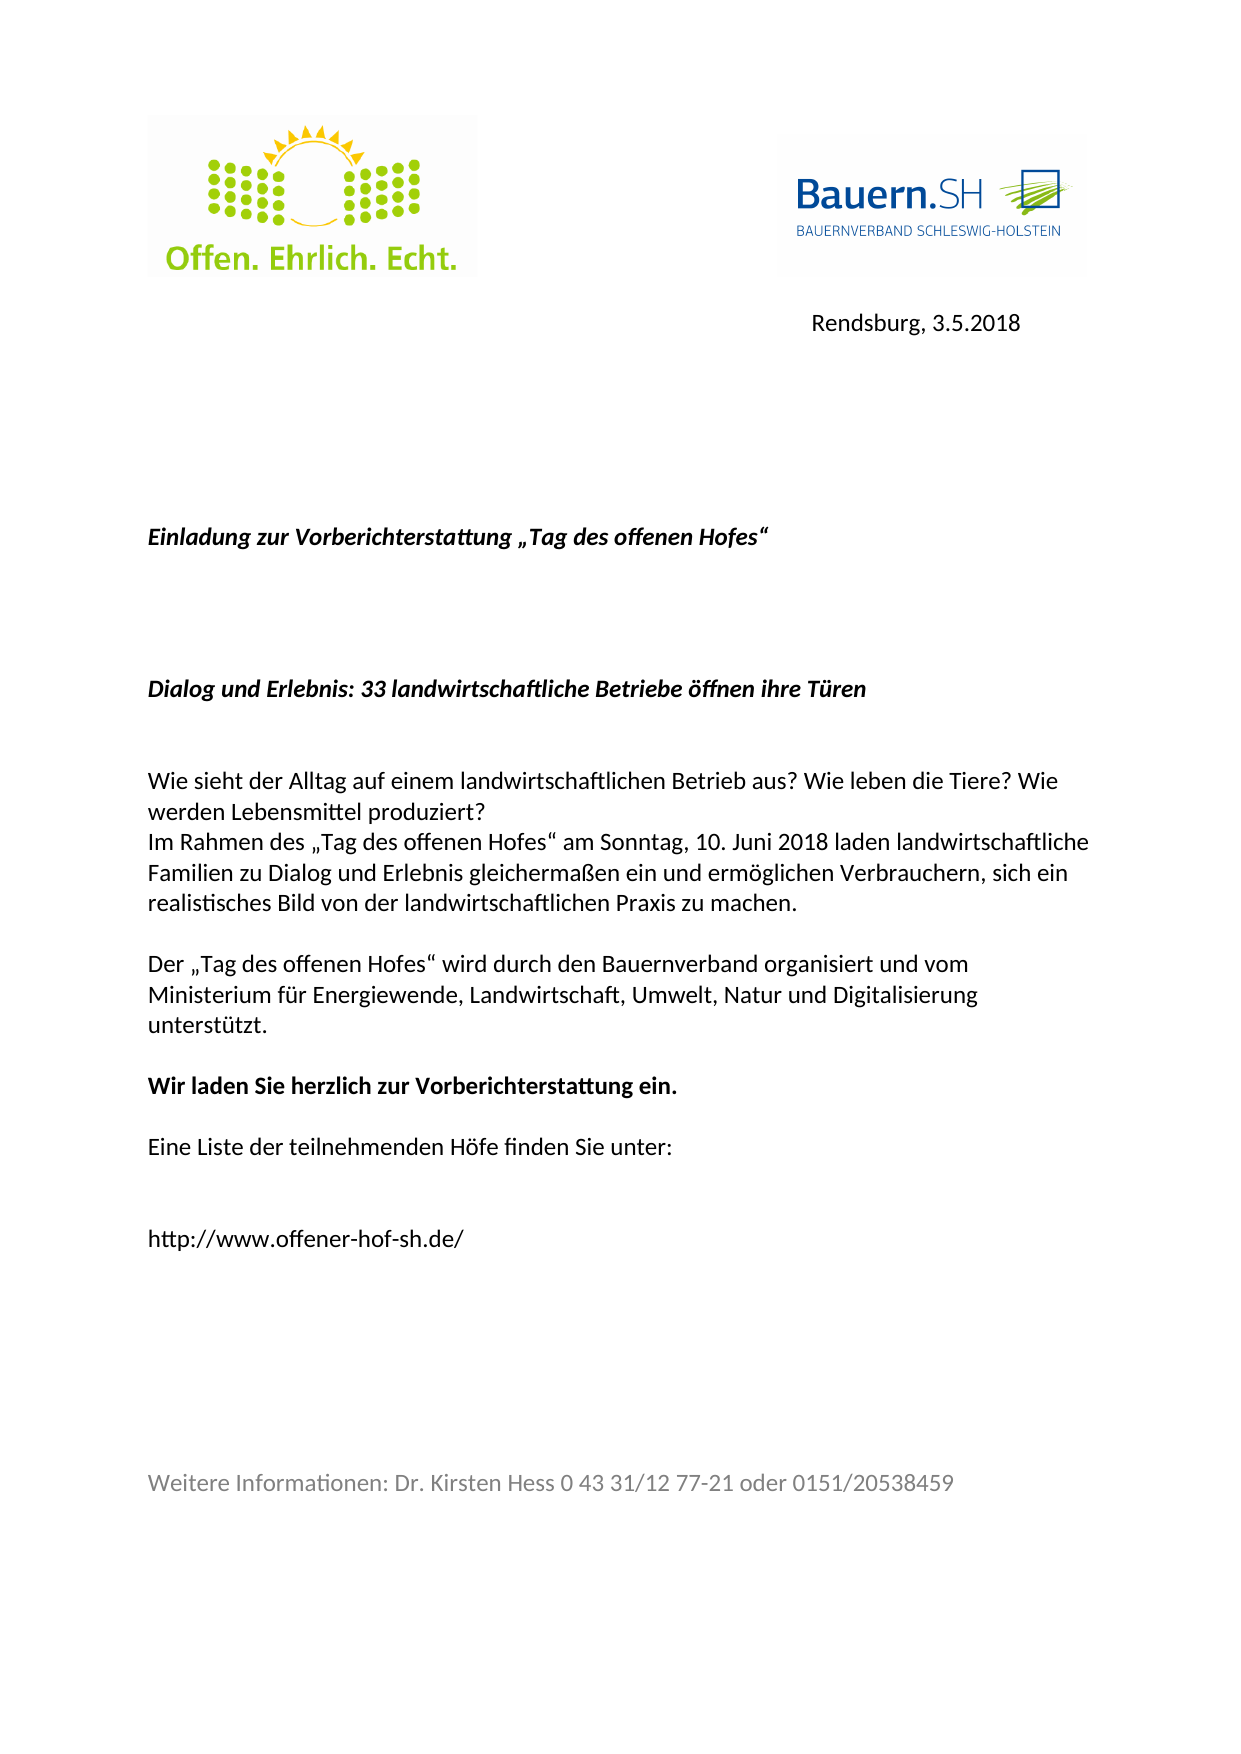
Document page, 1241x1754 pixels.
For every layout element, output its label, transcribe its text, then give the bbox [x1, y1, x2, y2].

text Eine Liste der teilnehmenden Höfe finden Sie unter: [148, 1131, 1093, 1162]
picture [147, 115, 478, 277]
text Wie sieht der Alltag auf einem landwirtschaftlichen Betrieb aus? Wie leben die Tiere? Wie werden Lebensmittel produziert? [148, 765, 1093, 826]
text Der „Tag des offenen Hofes“ wird durch den Bauernverband organisiert und vom Ministerium für Energiewende, Landwirtschaft, Umwelt, Natur und Digitalisierung unterstützt. [148, 948, 1093, 1040]
text Weitere Informationen: Dr. Kirsten Hess 0 43 31/12 77-21 oder 0151/20538459 [148, 1467, 1093, 1498]
text Wir laden Sie herzlich zur Vorberichterstattung ein. [148, 1070, 1093, 1101]
text Einladung zur Vorberichterstattung „Tag des offenen Hofes“ [148, 521, 1093, 552]
text Rendsburg, 3.5.2018 [811, 307, 1093, 338]
text http://www.offener-hof-sh.de/ [148, 1223, 1093, 1253]
text Dialog und Erlebnis: 33 landwirtschaftliche Betriebe öffnen ihre Türen [148, 674, 1093, 704]
picture [776, 134, 1088, 277]
text Im Rahmen des „Tag des offenen Hofes“ am Sonntag, 10. Juni 2018 laden landwirtschaftliche Familien zu Dialog und Erlebnis gleichermaßen ein und ermöglichen Verbrauchern, sich ein realistisches Bild von der landwirtschaftlichen Praxis zu machen. [148, 826, 1093, 918]
